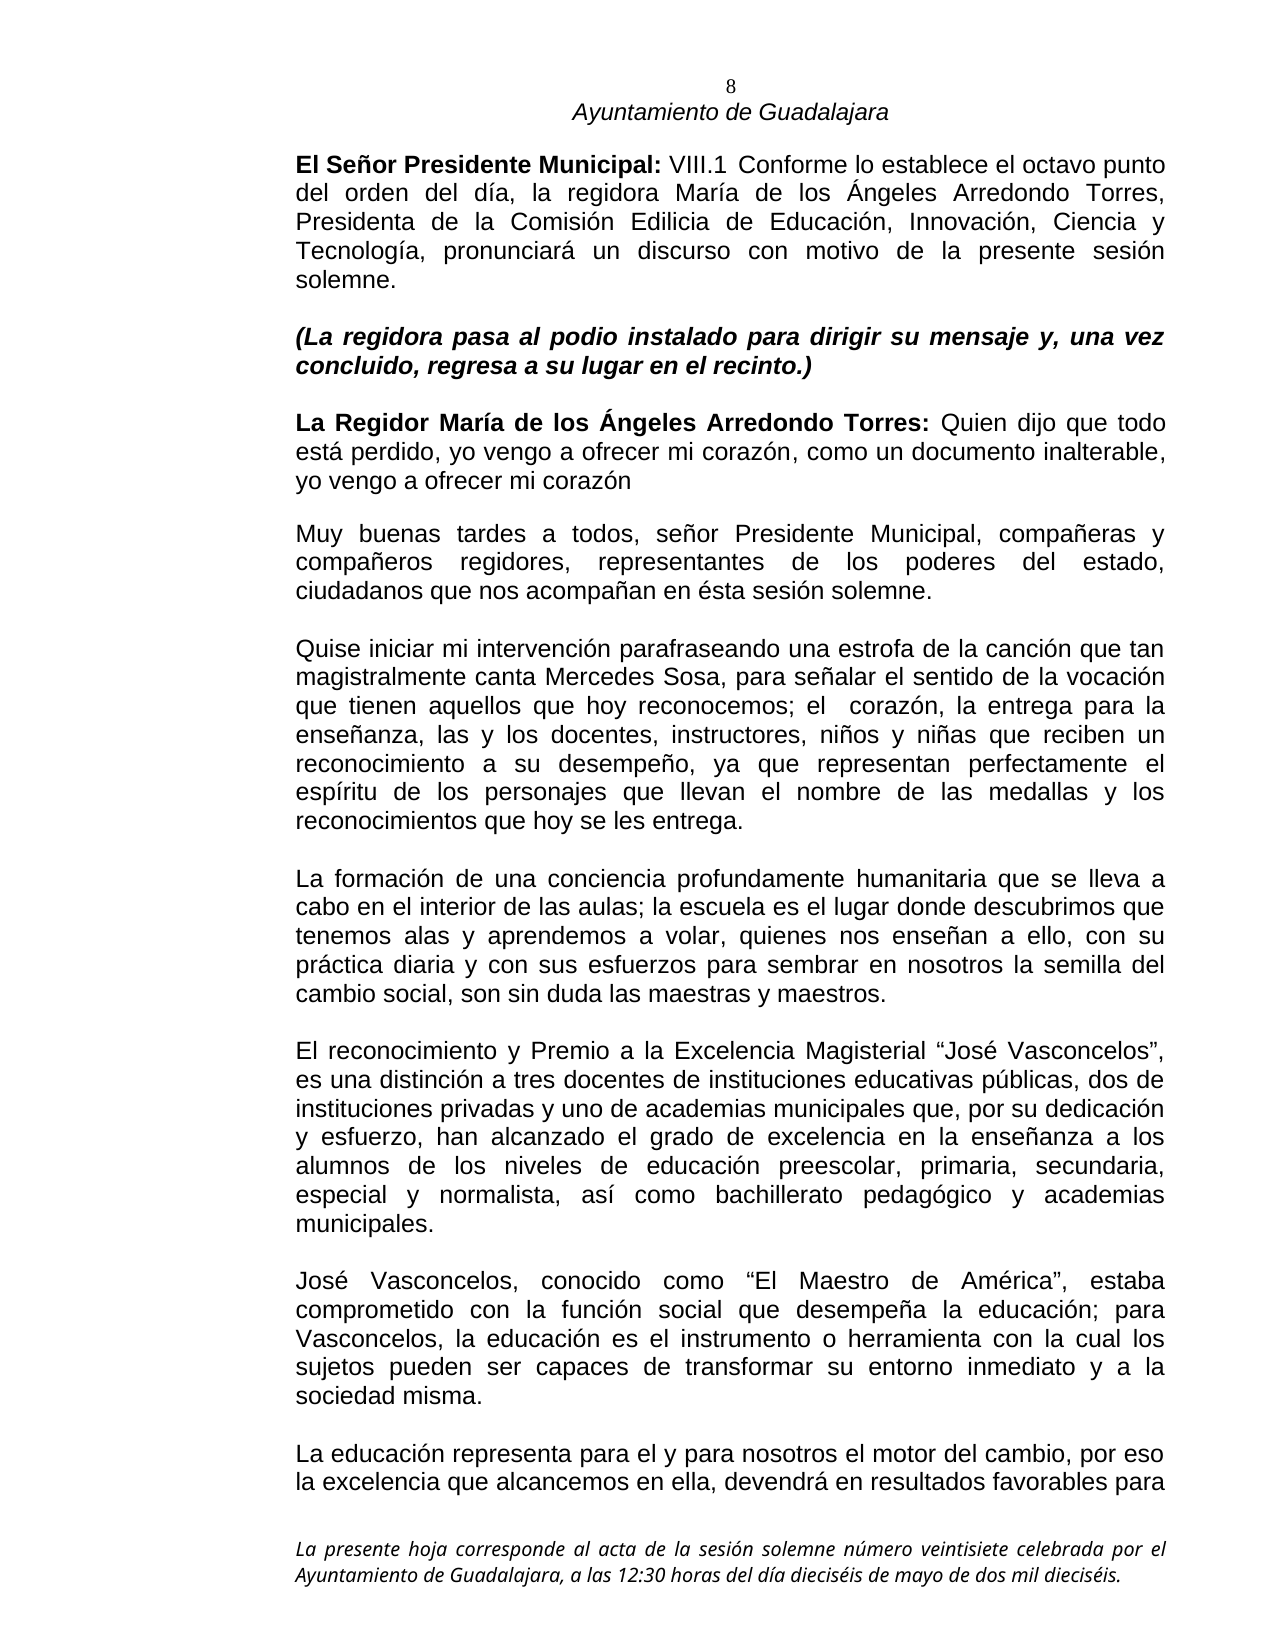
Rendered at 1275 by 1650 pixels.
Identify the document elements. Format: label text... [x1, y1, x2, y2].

text Muy buenas tardes a todos, señor Presidente Municipal, compañeras y compañeros regidores, representantes de los poderes del estado, ciudadanos que nos acompañan en ésta sesión solemne. [295, 519, 1166, 605]
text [295, 1439, 1166, 1496]
text José Vasconcelos, conocido como “El Maestro de América”, estaba comprometido con la función social que desempeña la educación; para Vasconcelos, la educación es el instrumento o herramienta con la cual los sujetos pueden ser capaces de transformar su entorno inmediato y a la sociedad misma. [295, 1266, 1166, 1410]
text Quise iniciar mi intervención parafraseando una estrofa de la canción que tan magistralmente canta Mercedes Sosa, para señalar el sentido de la vocación que tienen aquellos que hoy reconocemos; el corazón, la entrega para la enseñanza, las y los docentes, instructores, niños y niñas que reciben un reconocimiento a su desempeño, ya que representan perfectamente el espíritu de los personajes que llevan el nombre de las medallas y los reconocimientos que hoy se les entrega. [295, 634, 1166, 835]
text La Regidor María de los Ángeles Arredondo Torres: Quien dijo que todo está perdido, yo vengo a ofrecer mi corazón, como un documento inalterable, yo vengo a ofrecer mi corazón [295, 408, 1166, 494]
text La formación de una conciencia profundamente humanitaria que se lleva a cabo en el interior de las aulas; la escuela es el lugar donde descubrimos que tenemos alas y aprendemos a volar, quienes nos enseñan a ello, con su práctica diaria y con sus esfuerzos para sembrar en nosotros la semilla del cambio social, son sin duda las maestras y maestros. [295, 864, 1166, 1007]
text (La regidora pasa al podio instalado para dirigir su mensaje y, una vez concluido, regresa a su lugar en el recinto.) [295, 322, 1166, 379]
text El Señor Presidente Municipal: VIII.1 Conforme lo establece el octavo punto del orden del día, la regidora María de los Ángeles Arredondo Torres, Presidenta de la Comisión Edilicia de Educación, Innovación, Ciencia y Tecnología, pronunciará un discurso con motivo de la presente sesión solemne. [295, 149, 1166, 293]
text El reconocimiento y Premio a la Excelencia Magisterial “José Vasconcelos”, es una distinción a tres docentes de instituciones educativas públicas, dos de instituciones privadas y uno de academias municipales que, por su dedicación y esfuerzo, han alcanzado el grado de excelencia en la enseñanza a los alumnos de los niveles de educación preescolar, primaria, secundaria, especial y normalista, así como bachillerato pedagógico y academias municipales. [295, 1036, 1166, 1237]
